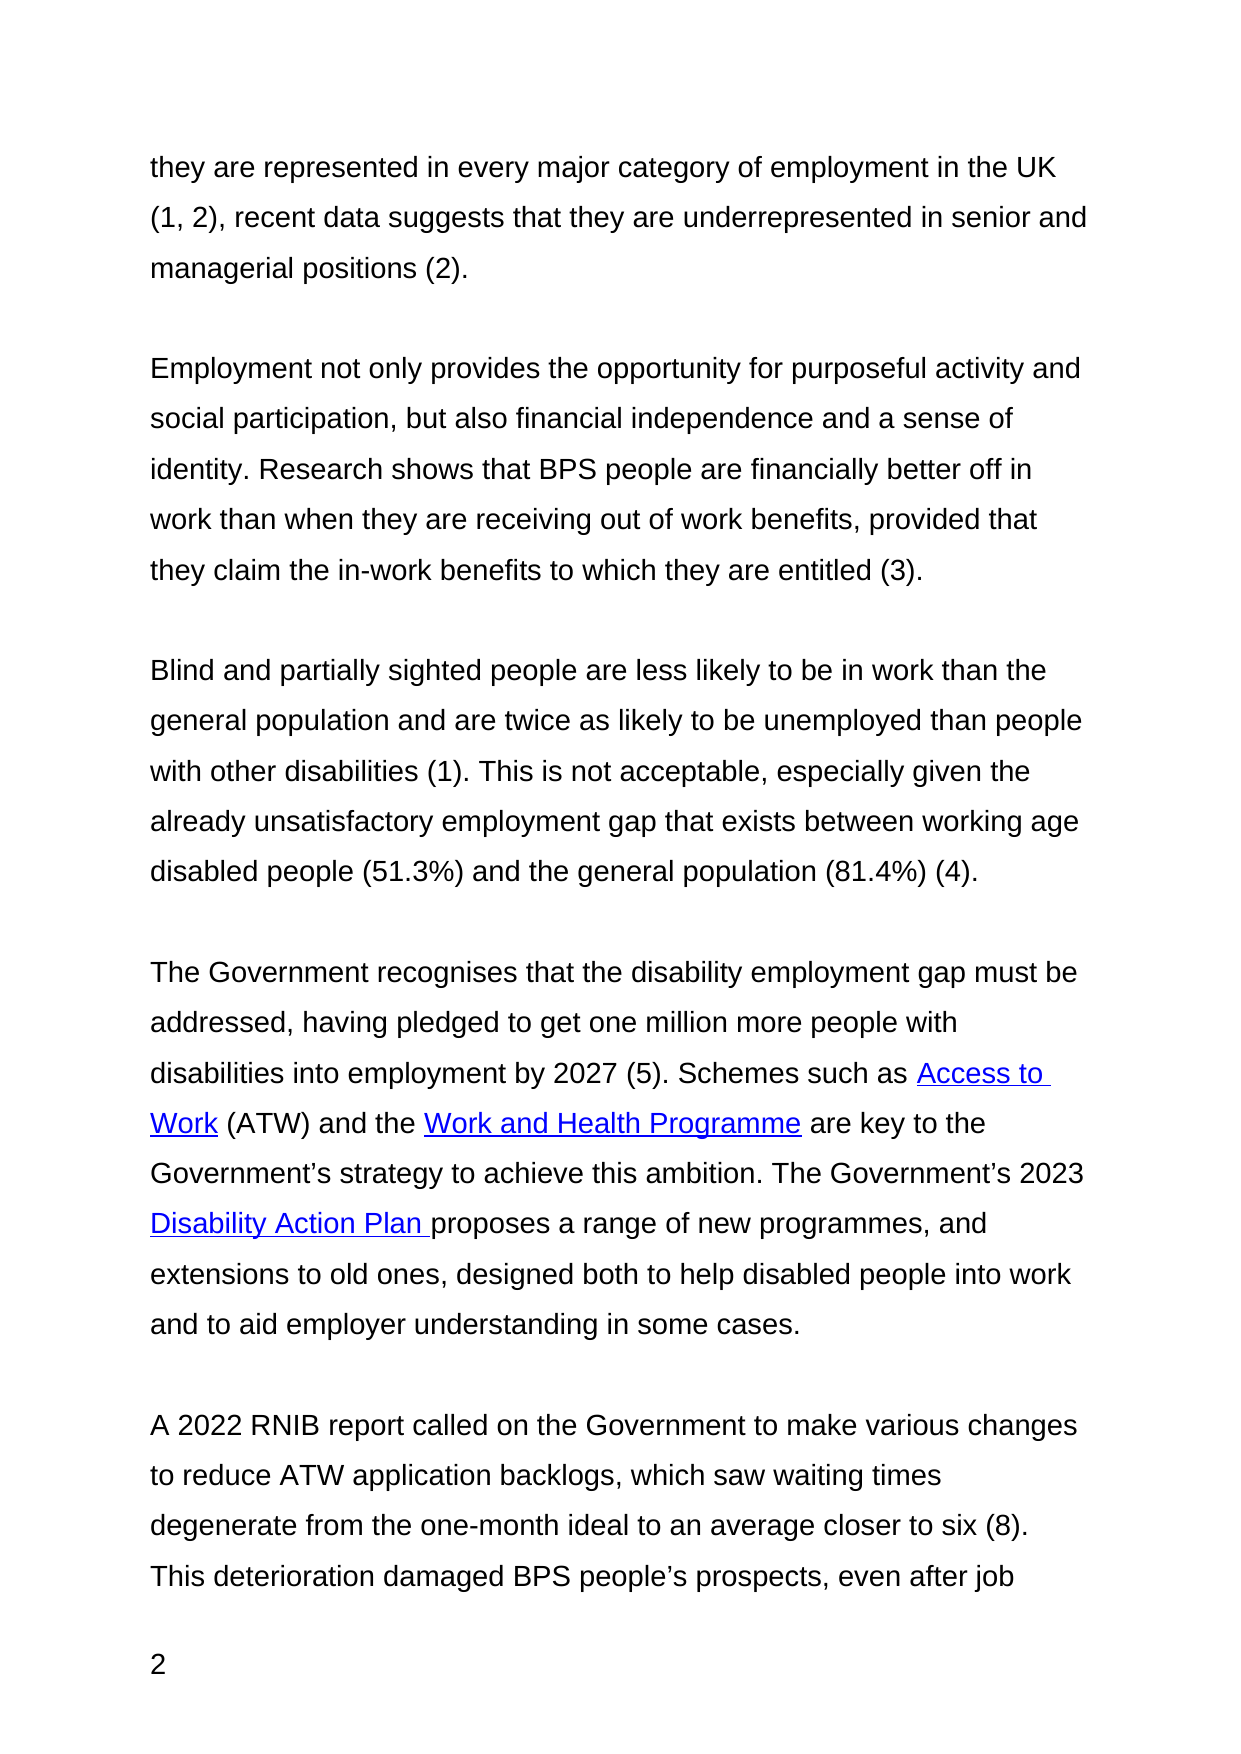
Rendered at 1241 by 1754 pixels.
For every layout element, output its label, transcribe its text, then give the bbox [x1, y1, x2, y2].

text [150, 150, 1090, 284]
text Blind and partially sighted people are less likely to be in work than the general population and are twice as likely to be unemployed than people with other disabilities (1). This is not acceptable, especially given the already unsatisfactory employment gap that exists between working age disabled people (51.3%) and the general population (81.4%) (4). [150, 653, 1090, 888]
text Employment not only provides the opportunity for purposeful activity and social participation, but also financial independence and a sense of identity. Research shows that BPS people are financially better off in work than when they are receiving out of work benefits, provided that they claim the in-work benefits to which they are entitled (3). [150, 351, 1090, 586]
text The Government recognises that the disability employment gap must be addressed, having pledged to get one million more people with disabilities into employment by 2027 (5). Schemes such as Access to Work (ATW) and the Work and Health Programme are key to the Government’s strategy to achieve this ambition. The Government’s 2023 [150, 955, 1090, 1190]
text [150, 1408, 1090, 1592]
text Disability Action Plan proposes a range of new programmes, and extensions to old ones, designed both to help disabled people into work and to aid employer understanding in some cases. [150, 1207, 1090, 1341]
